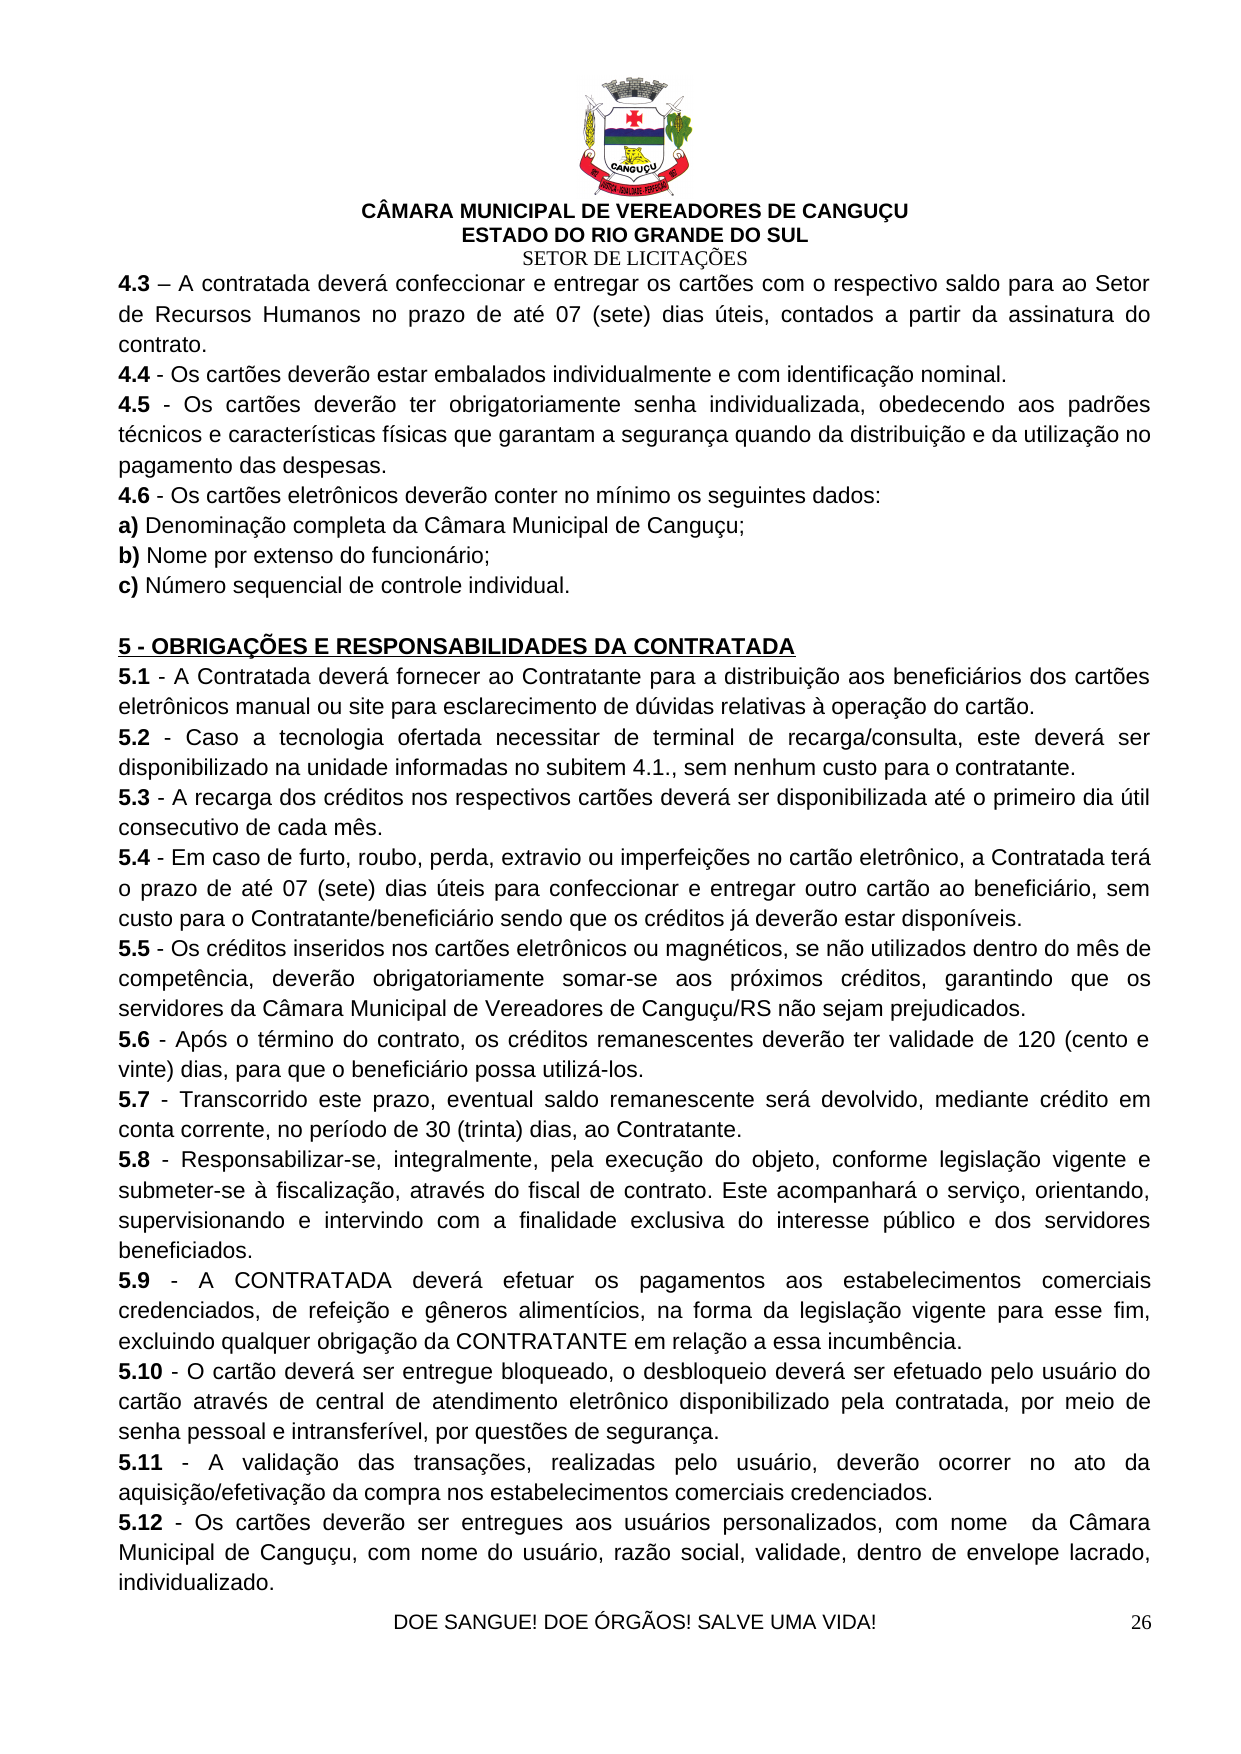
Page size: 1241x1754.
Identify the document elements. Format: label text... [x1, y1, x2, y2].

text 5.6 - Após o término do contrato, os créditos remanescentes deverão ter validade de 120 (cento e vinte) dias, para que o beneficiário possa utilizá-los. [118, 1026, 1152, 1082]
text 5.12 - Os cartões deverão ser entregues aos usuários personalizados, com nome da Câmara Municipal de Canguçu, com nome do usuário, razão social, validade, dentro de envelope lacrado, individualizado. [118, 1509, 1152, 1596]
text 5.1 - A Contratada deverá fornecer ao Contratante para a distribuição aos beneficiários dos cartões eletrônicos manual ou site para esclarecimento de dúvidas relativas à operação do cartão. [118, 663, 1152, 720]
picture [575, 75, 695, 199]
text 5.9 - A CONTRATADA deverá efetuar os pagamentos aos estabelecimentos comerciais credenciados, de refeição e gêneros alimentícios, na forma da legislação vigente para esse fim, excluindo qualquer obrigação da CONTRATANTE em relação a essa incumbência. [118, 1267, 1152, 1354]
text 5.11 - A validação das transações, realizadas pelo usuário, deverão ocorrer no ato da aquisição/efetivação da compra nos estabelecimentos comerciais credenciados. [118, 1448, 1152, 1505]
text 5.3 - A recarga dos créditos nos respectivos cartões deverá ser disponibilizada até o primeiro dia útil consecutivo de cada mês. [118, 784, 1152, 841]
text 5.2 - Caso a tecnologia ofertada necessitar de terminal de recarga/consulta, este deverá ser disponibilizado na unidade informadas no subitem 4.1., sem nenhum custo para o contratante. [118, 723, 1152, 780]
text 4.4 - Os cartões deverão estar embalados individualmente e com identificação nominal. [118, 361, 1152, 387]
text 4.5 - Os cartões deverão ter obrigatoriamente senha individualizada, obedecendo aos padrões técnicos e características físicas que garantam a segurança quando da distribuição e da utilização no pagamento das despesas. [118, 391, 1152, 478]
text 5.10 - O cartão deverá ser entregue bloqueado, o desbloqueio deverá ser efetuado pelo usuário do cartão através de central de atendimento eletrônico disponibilizado pela contratada, por meio de senha pessoal e intransferível, por questões de segurança. [118, 1358, 1152, 1445]
text 5 - OBRIGAÇÕES E RESPONSABILIDADES DA CONTRATADA [118, 633, 1152, 659]
text b) Nome por extenso do funcionário; [118, 542, 1152, 569]
text a) Denominação completa da Câmara Municipal de Canguçu; [118, 512, 1152, 538]
text 5.7 - Transcorrido este prazo, eventual saldo remanescente será devolvido, mediante crédito em conta corrente, no período de 30 (trinta) dias, ao Contratante. [118, 1086, 1152, 1143]
text 5.8 - Responsabilizar-se, integralmente, pela execução do objeto, conforme legislação vigente e submeter-se à fiscalização, através do fiscal de contrato. Este acompanhará o serviço, orientando, supervisionando e intervindo com a finalidade exclusiva do interesse público e dos servidores beneficiados. [118, 1146, 1152, 1263]
text 4.6 - Os cartões eletrônicos deverão conter no mínimo os seguintes dados: [118, 482, 1152, 508]
text 4.3 – A contratada deverá confeccionar e entregar os cartões com o respectivo saldo para ao Setor de Recursos Humanos no prazo de até 07 (sete) dias úteis, contados a partir da assinatura do contrato. [118, 270, 1152, 357]
text c) Número sequencial de controle individual. [118, 572, 1152, 599]
text 5.5 - Os créditos inseridos nos cartões eletrônicos ou magnéticos, se não utilizados dentro do mês de competência, deverão obrigatoriamente somar-se aos próximos créditos, garantindo que os servidores da Câmara Municipal de Vereadores de Canguçu/RS não sejam prejudicados. [118, 935, 1152, 1022]
text 5.4 - Em caso de furto, roubo, perda, extravio ou imperfeições no cartão eletrônico, a Contratada terá o prazo de até 07 (sete) dias úteis para confeccionar e entregar outro cartão ao beneficiário, sem custo para o Contratante/beneficiário sendo que os créditos já deverão estar disponíveis. [118, 844, 1152, 931]
